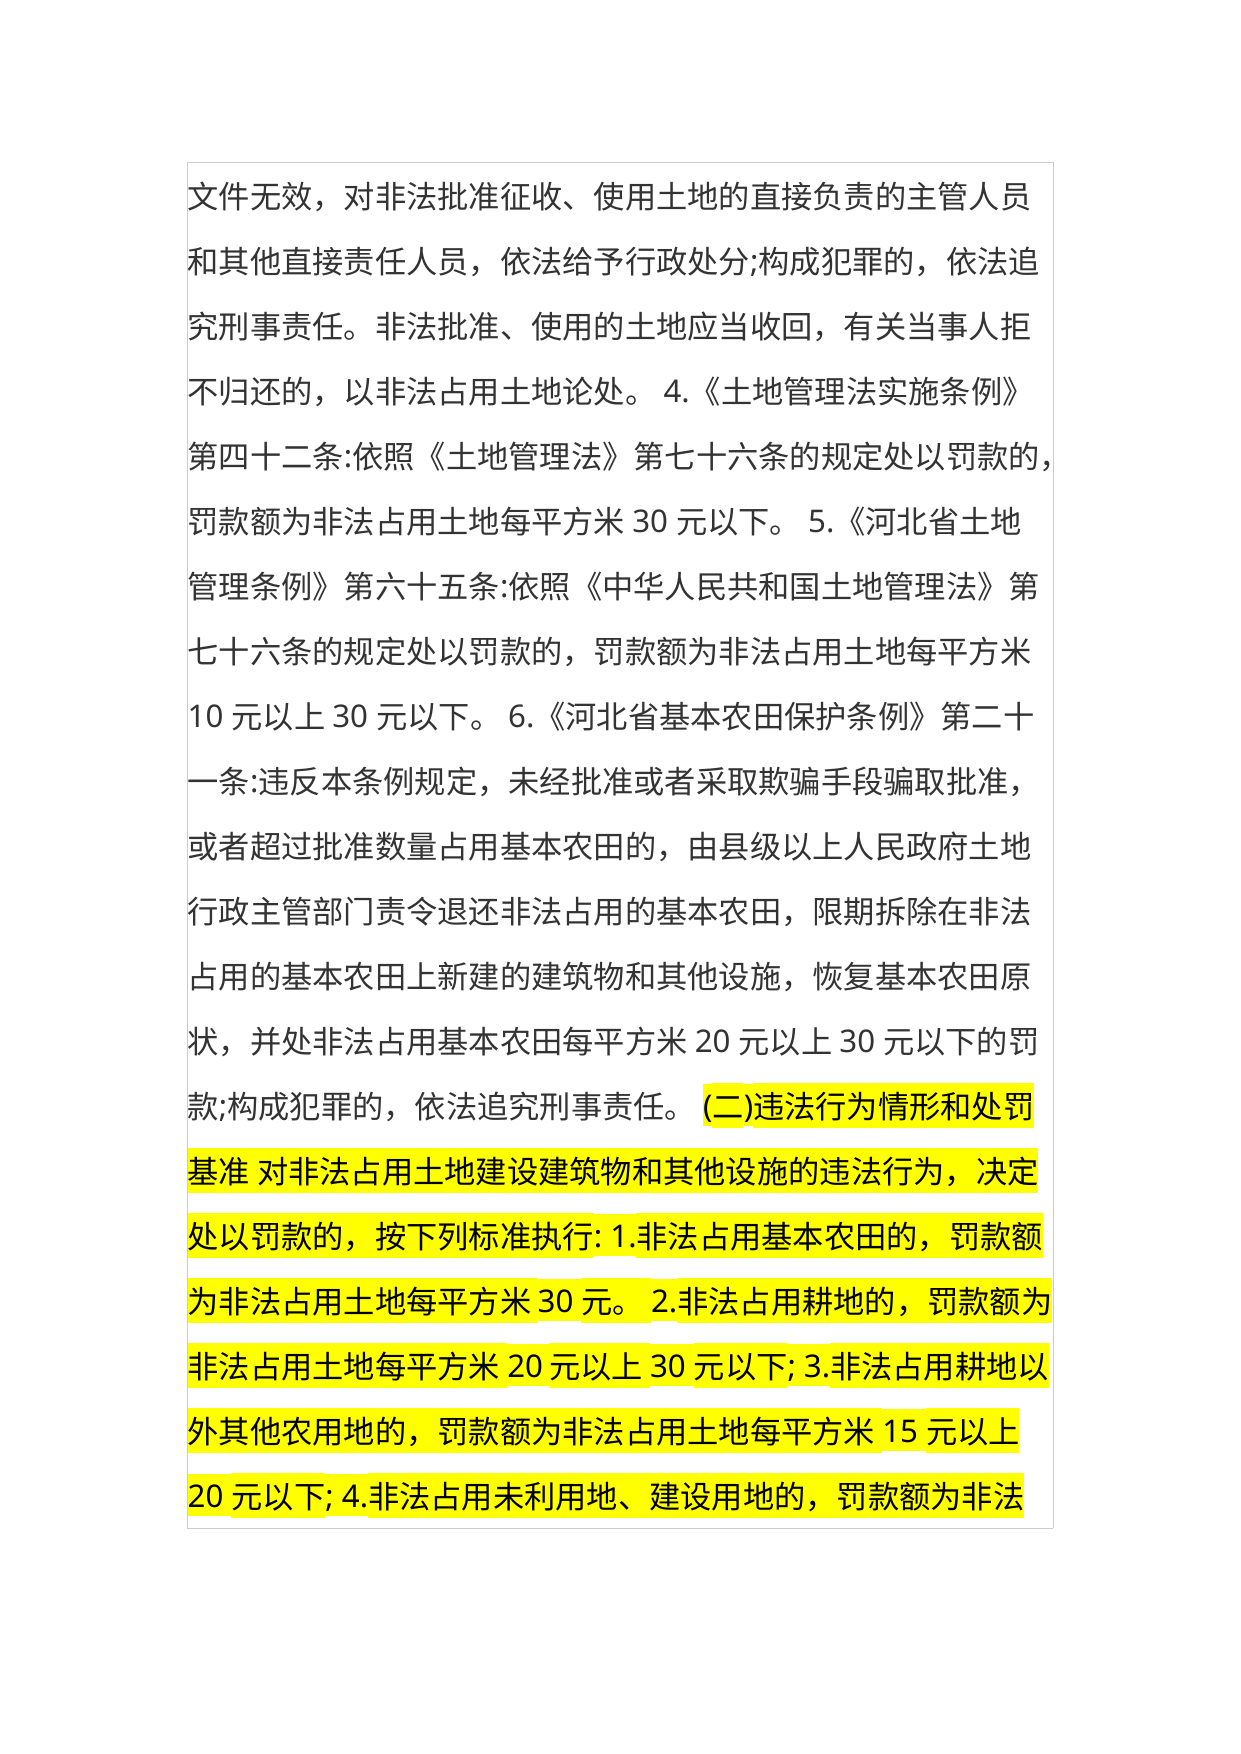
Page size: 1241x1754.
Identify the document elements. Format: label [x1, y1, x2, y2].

list [188, 163, 1053, 1528]
